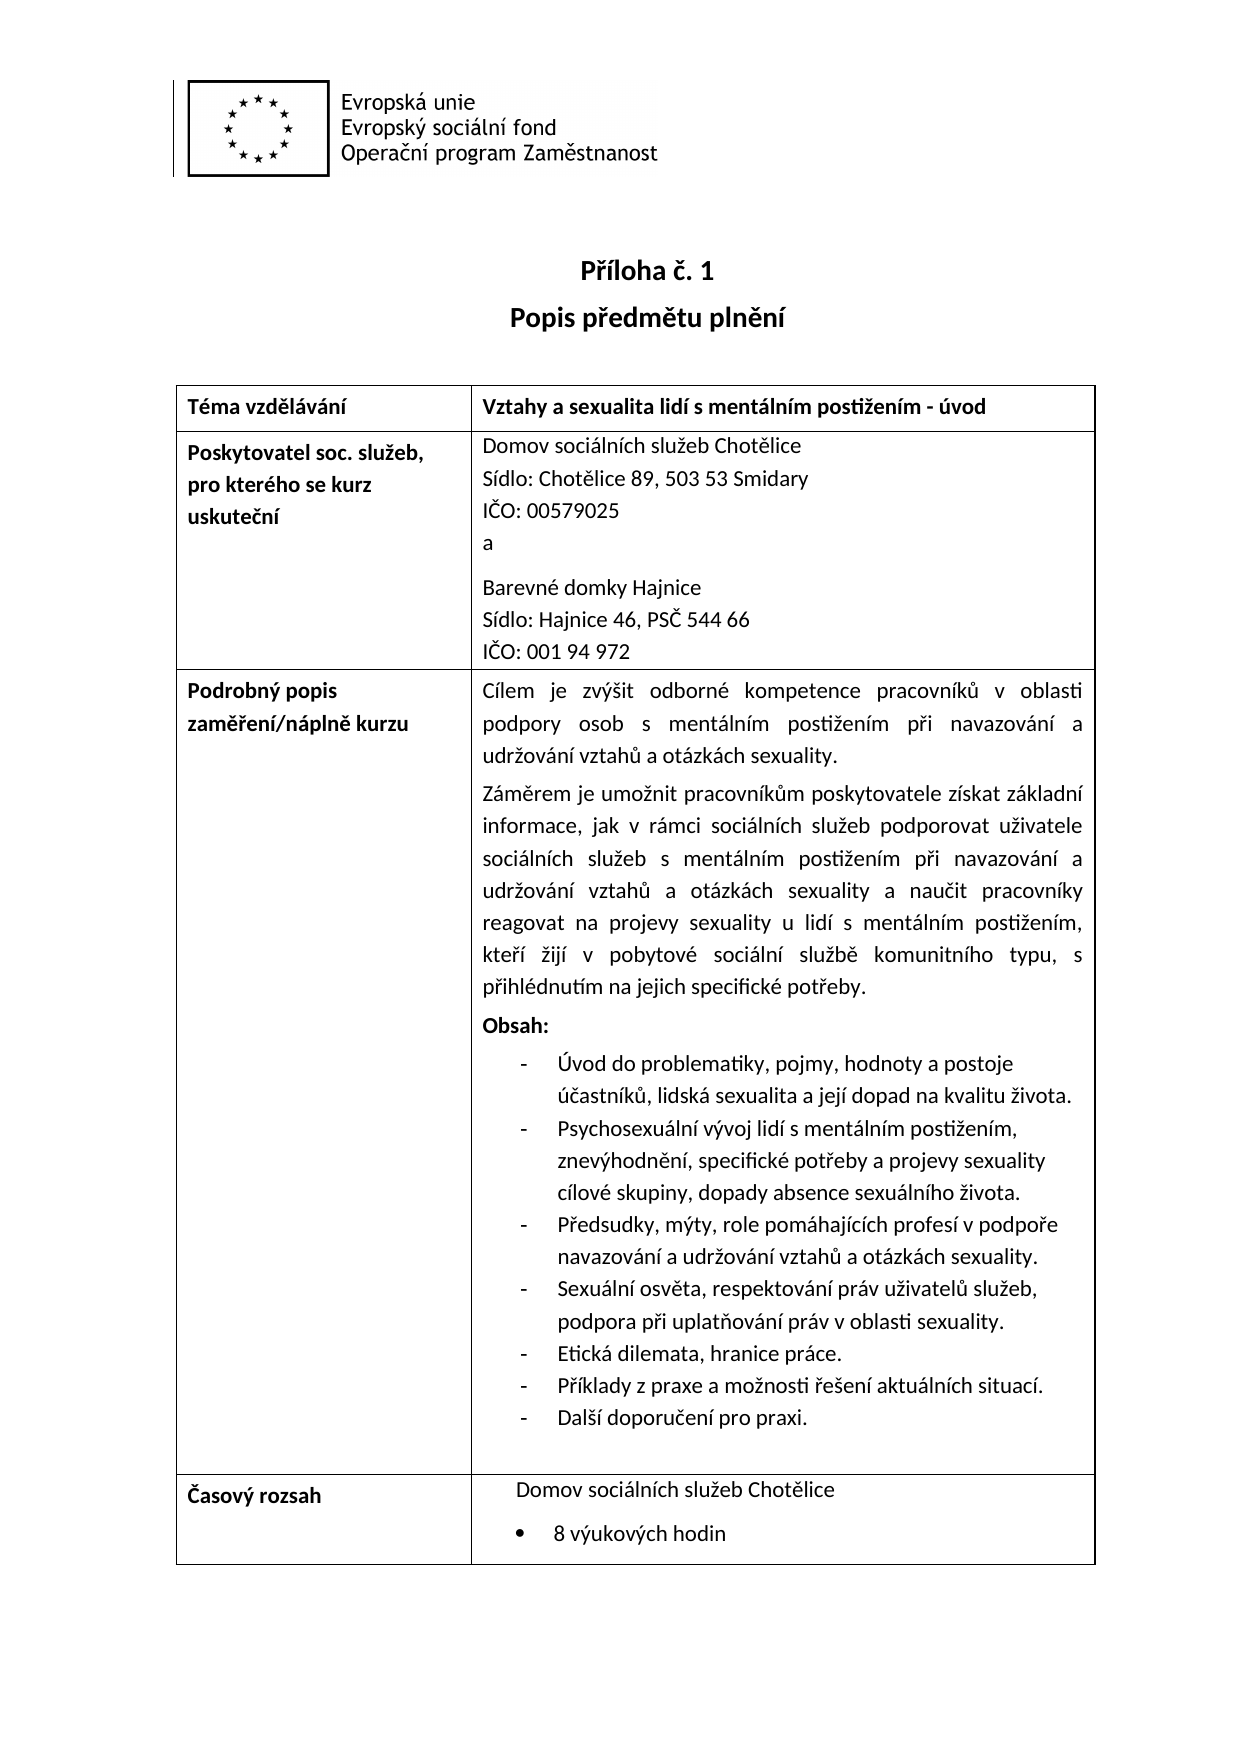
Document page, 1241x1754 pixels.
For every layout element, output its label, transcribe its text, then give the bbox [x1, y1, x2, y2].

table_cell Cílem je zvýšit odborné kompetence pracovníků v oblasti podpory osob s mentálním postižením při navazování a udržování vztahů a otázkách sexuality. Záměrem je umožnit pracovníkům poskytovatele získat základní informace, jak v rámci sociálních služeb podporovat uživatele sociálních služeb s mentálním postižením při navazování a udržování vztahů a otázkách sexuality a naučit pracovníky reagovat na projevy sexuality u lidí s mentálním postižením, kteří žijí v pobytové sociální službě komunitního typu, s přihlédnutím na jejich specifické potřeby. Obsah: Úvod do problematiky, pojmy, hodnoty a postoje účastníků, lidská sexualita a její dopad na kvalitu života. Psychosexuální vývoj lidí s mentálním postižením, znevýhodnění, specifické potřeby a projevy sexuality cílové skupiny, dopady absence sexuálního života. Předsudky, mýty, role pomáhajících profesí v podpoře navazování a udržování vztahů a otázkách sexuality. Sexuální osvěta, respektování práv uživatelů služeb, podpora při uplatňování práv v oblasti sexuality. Etická dilemata, hranice práce. Příklady z praxe a možnosti řešení aktuálních situací. Další doporučení pro praxi. [472, 670, 1094, 1474]
text Popis předmětu plnění [187, 299, 1107, 335]
table_cell Časový rozsah [177, 1475, 471, 1564]
table_cell Poskytovatel soc. služeb, pro kterého se kurz uskuteční [177, 432, 471, 669]
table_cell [472, 1475, 1094, 1564]
table_header Vztahy a sexualita lidí s mentálním postižením - úvod [472, 386, 1094, 431]
table_cell Podrobný popis zaměření/náplně kurzu [177, 670, 471, 1474]
picture [187, 80, 658, 177]
table_header Téma vzdělávání [177, 386, 471, 431]
table_cell Domov sociálních služeb Chotělice Sídlo: Chotělice 89, 503 53 Smidary IČO: 00579025 a Barevné domky Hajnice Sídlo: Hajnice 46, PSČ 544 66 IČO: 001 94 972 [472, 432, 1094, 669]
text Příloha č. 1 [187, 252, 1107, 288]
